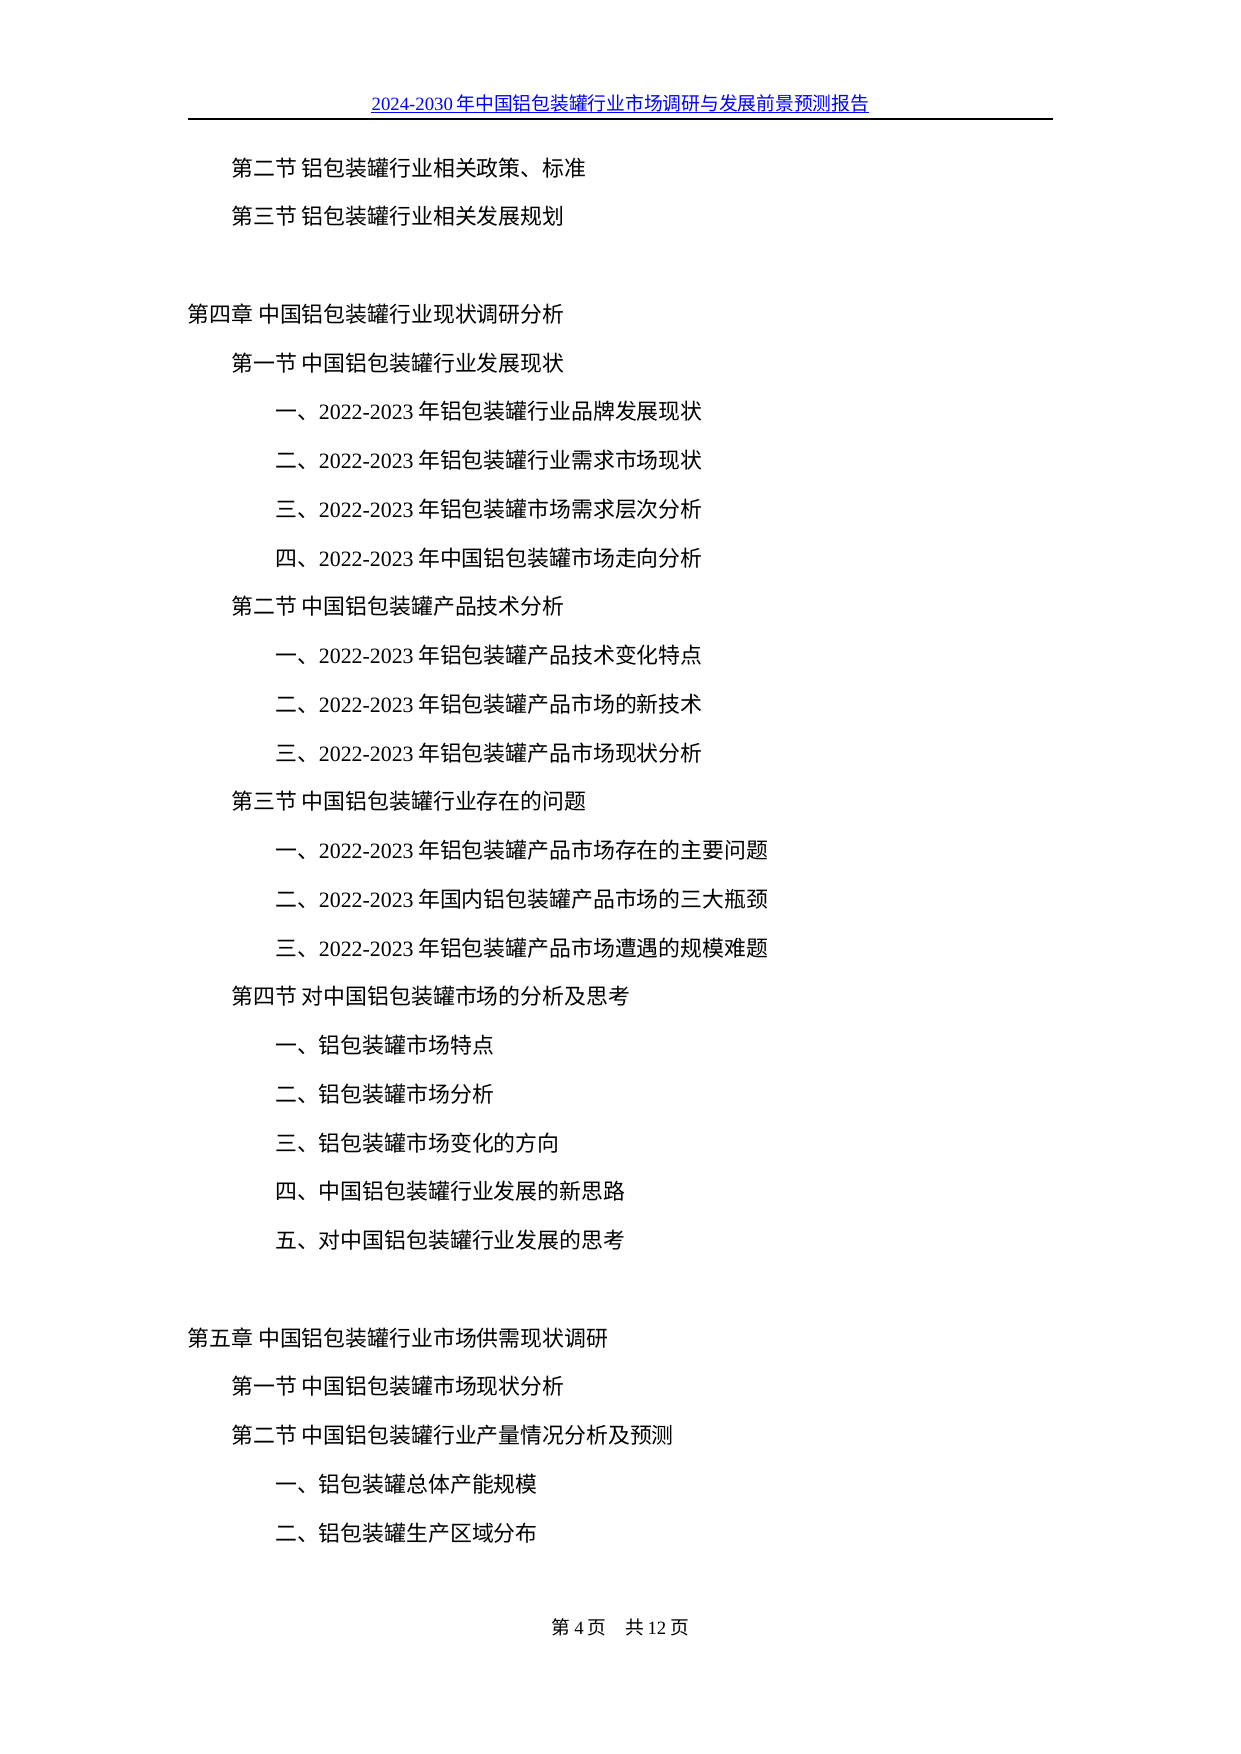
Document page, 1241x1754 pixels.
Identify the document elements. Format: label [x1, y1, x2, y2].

text [187, 150, 1053, 1548]
